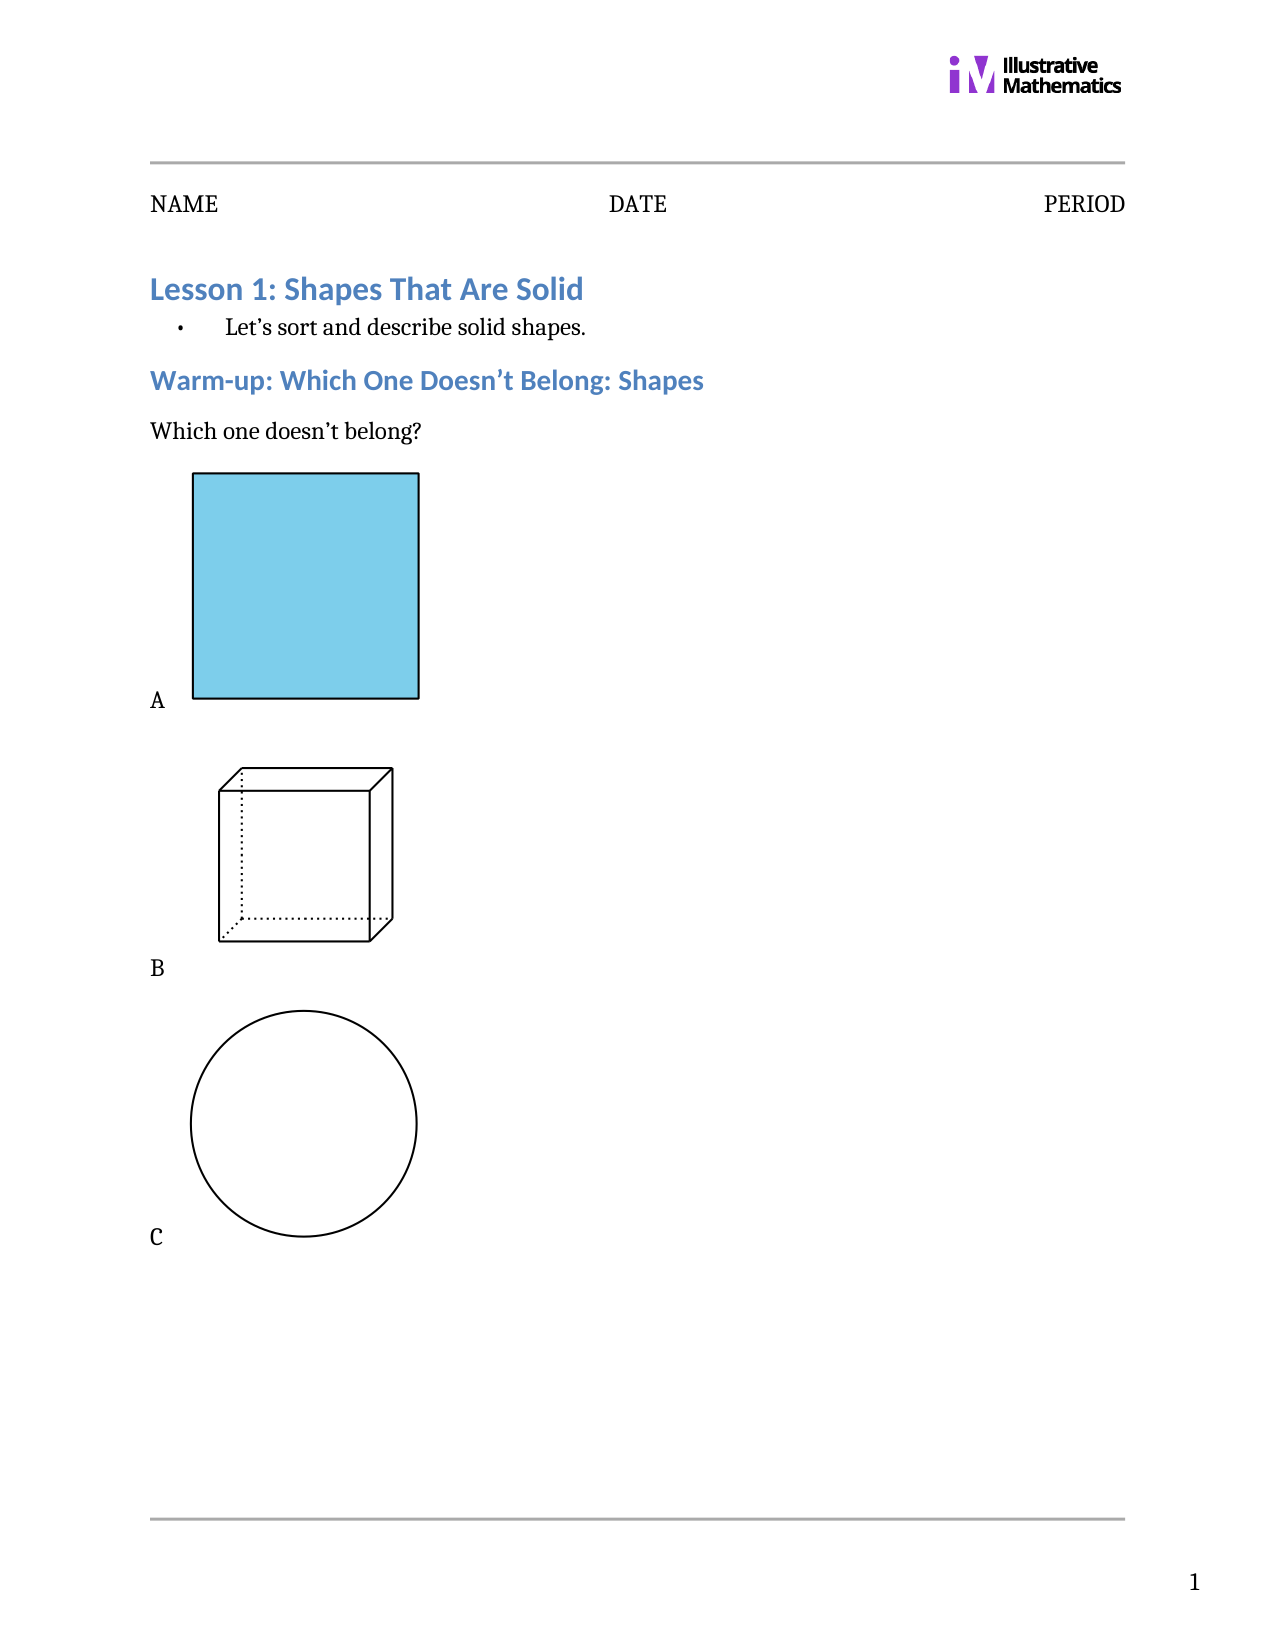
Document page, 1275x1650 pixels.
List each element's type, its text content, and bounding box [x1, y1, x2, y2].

subtitle Warm-up: Which One Doesn’t Belong: Shapes [150, 362, 1125, 398]
text A [150, 464, 1125, 714]
text B [150, 733, 1125, 983]
list Let’s sort and describe solid shapes. [175, 313, 1125, 342]
picture [181, 1001, 426, 1246]
picture [949, 55, 1121, 93]
picture [183, 464, 428, 708]
picture [183, 733, 428, 977]
text C [150, 1002, 1125, 1252]
subtitle Lesson 1: Shapes That Are Solid [150, 268, 1125, 309]
text Which one doesn’t belong? [150, 417, 1125, 446]
